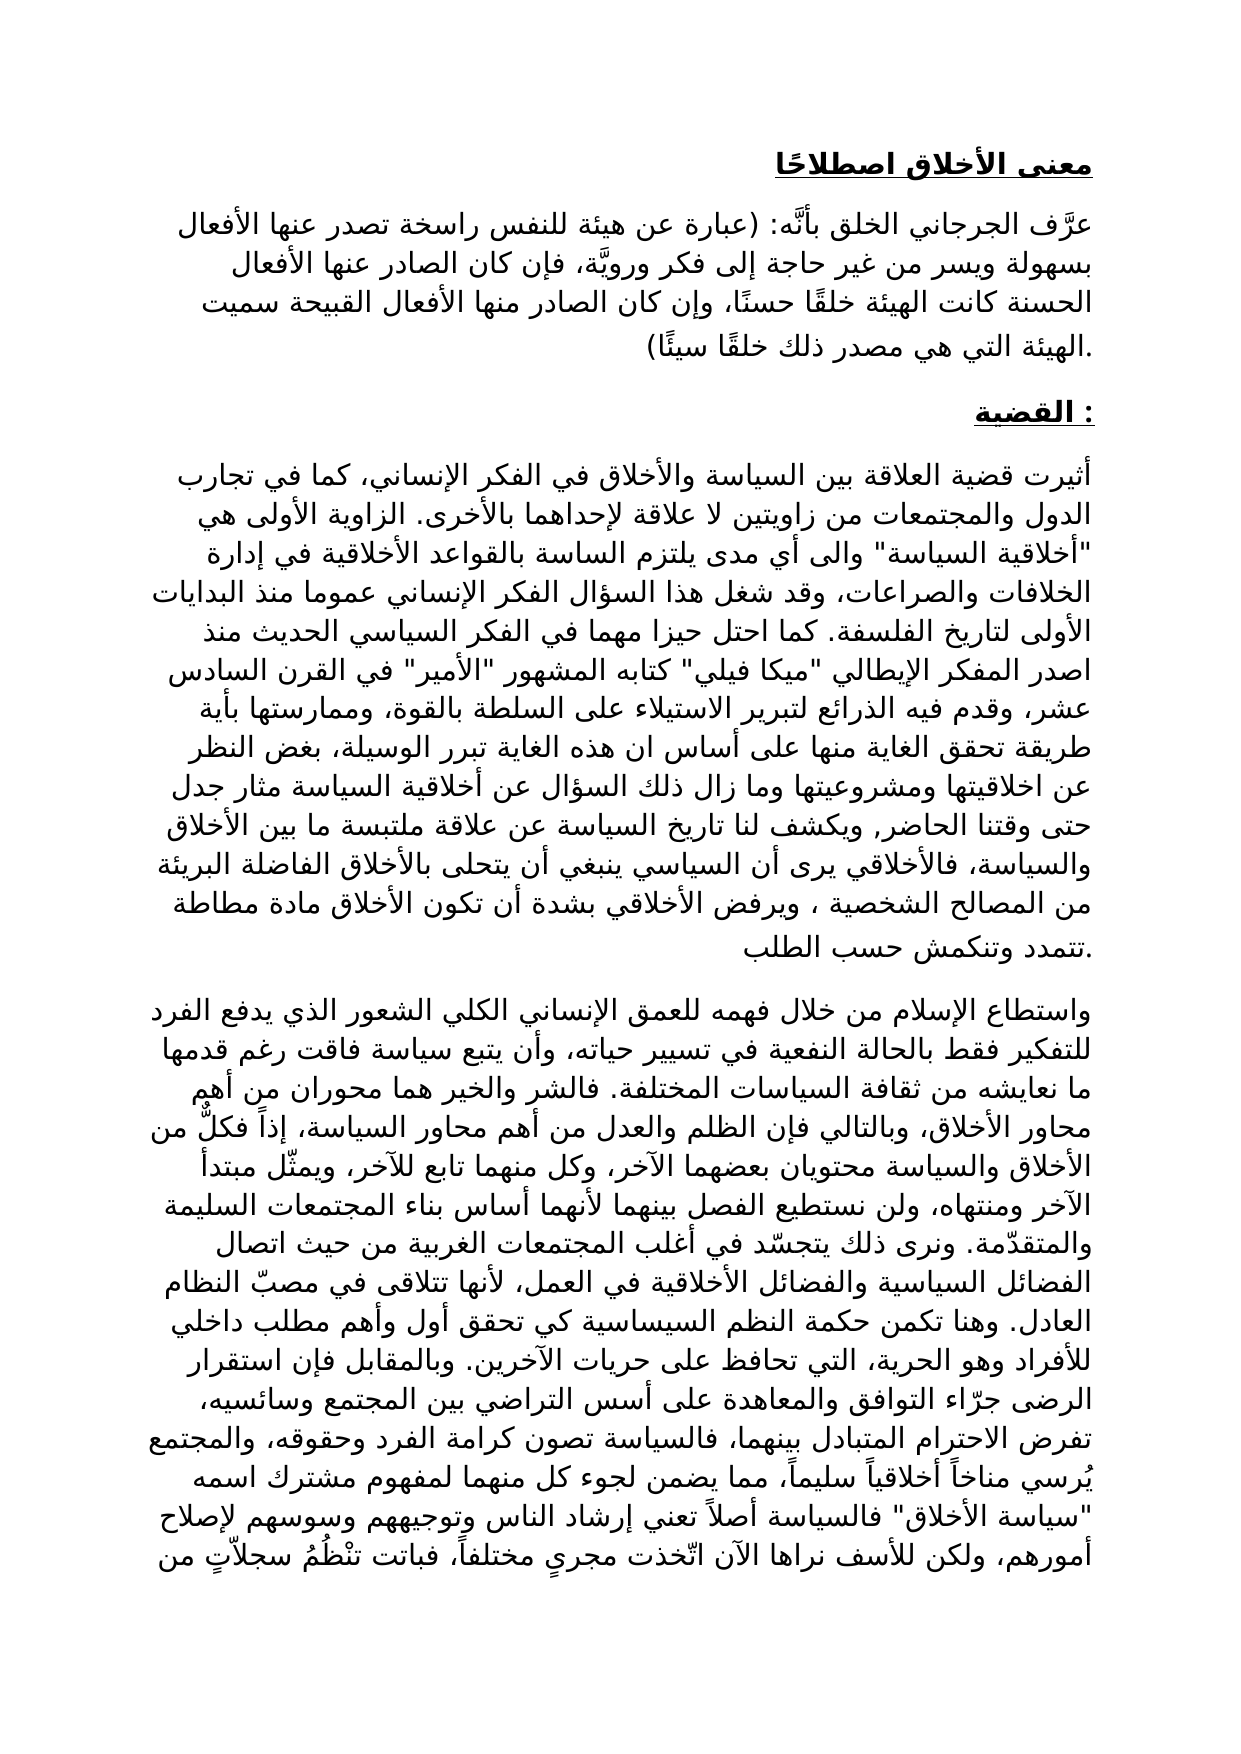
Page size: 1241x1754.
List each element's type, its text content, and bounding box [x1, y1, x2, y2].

text القضية : [148, 392, 1093, 431]
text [148, 993, 1093, 1572]
text أثيرت قضية العلاقة بين السياسة والأخلاق في الفكر الإنساني، كما في تجارب الدول والمجتمعات من زاويتين لا علاقة لإحداهما بالأخرى. الزاوية الأولى هي "أخلاقية السياسة" والى أي مدى يلتزم الساسة بالقواعد الأخلاقية في إدارة الخلافات والصراعات، وقد شغل هذا السؤال الفكر الإنساني عموما منذ البدايات الأولى لتاريخ الفلسفة. كما احتل حيزا مهما في الفكر السياسي الحديث منذ اصدر المفكر الإيطالي "ميكا فيلي" كتابه المشهور "الأمير" في القرن السادس عشر، وقدم فيه الذرائع لتبرير الاستيلاء على السلطة بالقوة، وممارستها بأية طريقة تحقق الغاية منها على أساس ان هذه الغاية تبرر الوسيلة، بغض النظر عن اخلاقيتها ومشروعيتها وما زال ذلك السؤال عن أخلاقية السياسة مثار جدل حتى وقتنا الحاضر, ويكشف لنا تاريخ السياسة عن علاقة ملتبسة ما بين الأخلاق والسياسة، فالأخلاقي يرى أن السياسي ينبغي أن يتحلى بالأخلاق الفاضلة البريئة من المصالح الشخصية ، ويرفض الأخلاقي بشدة أن تكون الأخلاق مادة مطاطة تتمدد وتنكمش حسب الطلب. [148, 458, 1093, 966]
text معنى الأخلاق اصطلاحًا [148, 148, 1093, 182]
text عرَّف الجرجاني الخلق بأنَّه: (عبارة عن هيئة للنفس راسخة تصدر عنها الأفعال بسهولة ويسر من غير حاجة إلى فكر ورويَّة، فإن كان الصادر عنها الأفعال الحسنة كانت الهيئة خلقًا حسنًا، وإن كان الصادر منها الأفعال القبيحة سميت الهيئة التي هي مصدر ذلك خلقًا سيئًا). [148, 207, 1093, 365]
